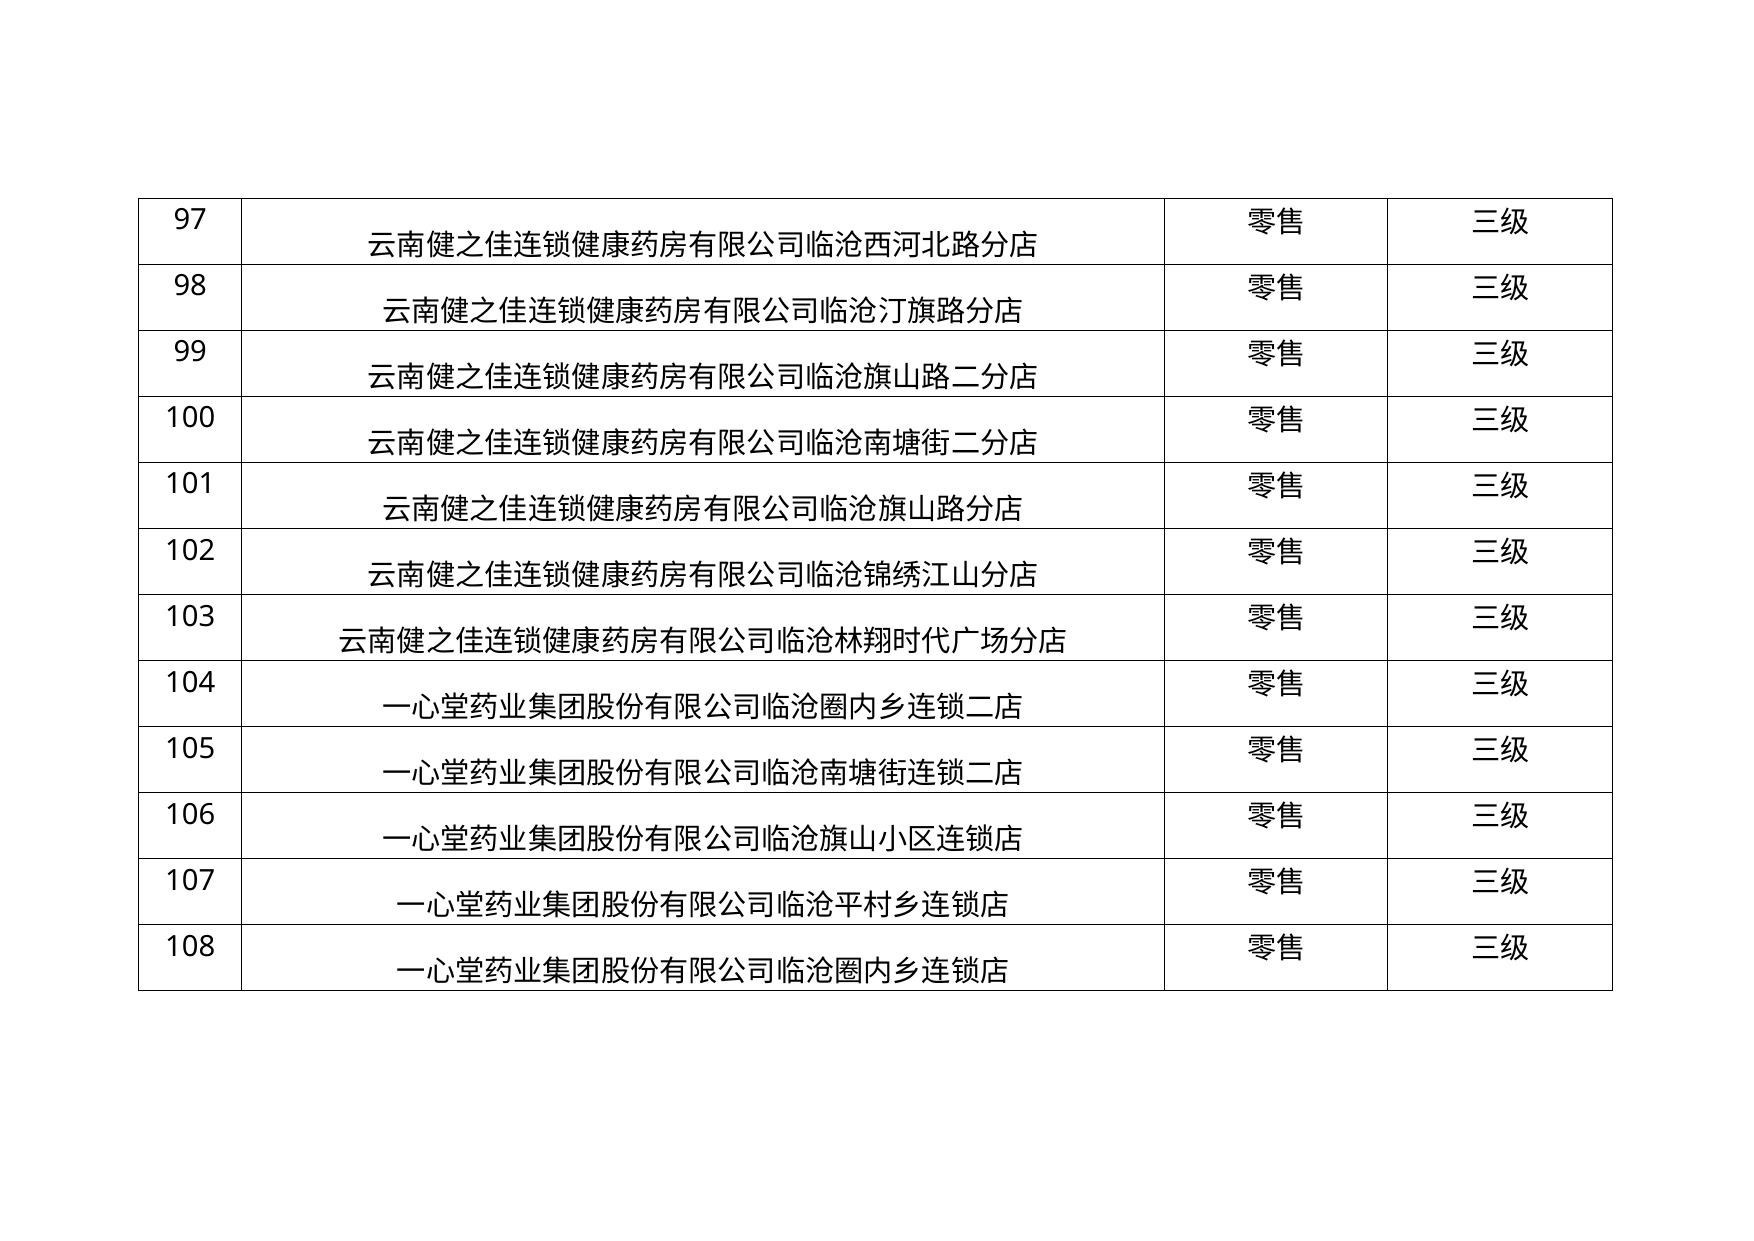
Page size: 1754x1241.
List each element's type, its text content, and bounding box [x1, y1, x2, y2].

table_cell 97 [139, 199, 241, 264]
table_cell 三级 [1388, 463, 1612, 528]
table_cell 零售 [1165, 199, 1387, 264]
table_cell 一心堂药业集团股份有限公司临沧圈内乡连锁二店 [242, 661, 1164, 726]
table_cell 一心堂药业集团股份有限公司临沧圈内乡连锁店 [242, 925, 1164, 990]
table_cell 零售 [1165, 595, 1387, 660]
table_cell 103 [139, 595, 241, 660]
table_cell 云南健之佳连锁健康药房有限公司临沧旗山路二分店 [242, 331, 1164, 396]
table_cell 一心堂药业集团股份有限公司临沧平村乡连锁店 [242, 859, 1164, 924]
table_cell 104 [139, 661, 241, 726]
table_cell 102 [139, 529, 241, 594]
table_cell 零售 [1165, 793, 1387, 858]
table_cell 三级 [1388, 859, 1612, 924]
table_cell 零售 [1165, 265, 1387, 330]
table_cell 100 [139, 397, 241, 462]
table_cell 云南健之佳连锁健康药房有限公司临沧汀旗路分店 [242, 265, 1164, 330]
table_cell 108 [139, 925, 241, 990]
table_cell 三级 [1388, 661, 1612, 726]
table_cell 105 [139, 727, 241, 792]
table_cell 云南健之佳连锁健康药房有限公司临沧林翔时代广场分店 [242, 595, 1164, 660]
table_cell 一心堂药业集团股份有限公司临沧旗山小区连锁店 [242, 793, 1164, 858]
table_cell 一心堂药业集团股份有限公司临沧南塘街连锁二店 [242, 727, 1164, 792]
table_cell 106 [139, 793, 241, 858]
table_cell 三级 [1388, 529, 1612, 594]
table_cell 零售 [1165, 463, 1387, 528]
table_cell 云南健之佳连锁健康药房有限公司临沧旗山路分店 [242, 463, 1164, 528]
table_cell 107 [139, 859, 241, 924]
table_cell 云南健之佳连锁健康药房有限公司临沧锦绣江山分店 [242, 529, 1164, 594]
table_cell 101 [139, 463, 241, 528]
table_cell 三级 [1388, 595, 1612, 660]
table_cell 云南健之佳连锁健康药房有限公司临沧南塘街二分店 [242, 397, 1164, 462]
table_cell 三级 [1388, 331, 1612, 396]
table_cell 99 [139, 331, 241, 396]
table_cell 零售 [1165, 529, 1387, 594]
table_cell 三级 [1388, 793, 1612, 858]
table_cell 零售 [1165, 661, 1387, 726]
table_cell 三级 [1388, 199, 1612, 264]
table_cell 零售 [1165, 727, 1387, 792]
table_cell 三级 [1388, 397, 1612, 462]
table_cell 三级 [1388, 925, 1612, 990]
table_cell 零售 [1165, 331, 1387, 396]
table_cell 零售 [1165, 859, 1387, 924]
table_cell 三级 [1388, 265, 1612, 330]
table_cell 云南健之佳连锁健康药房有限公司临沧西河北路分店 [242, 199, 1164, 264]
table_cell 98 [139, 265, 241, 330]
table_cell 零售 [1165, 397, 1387, 462]
table_cell 零售 [1165, 925, 1387, 990]
table_cell 三级 [1388, 727, 1612, 792]
